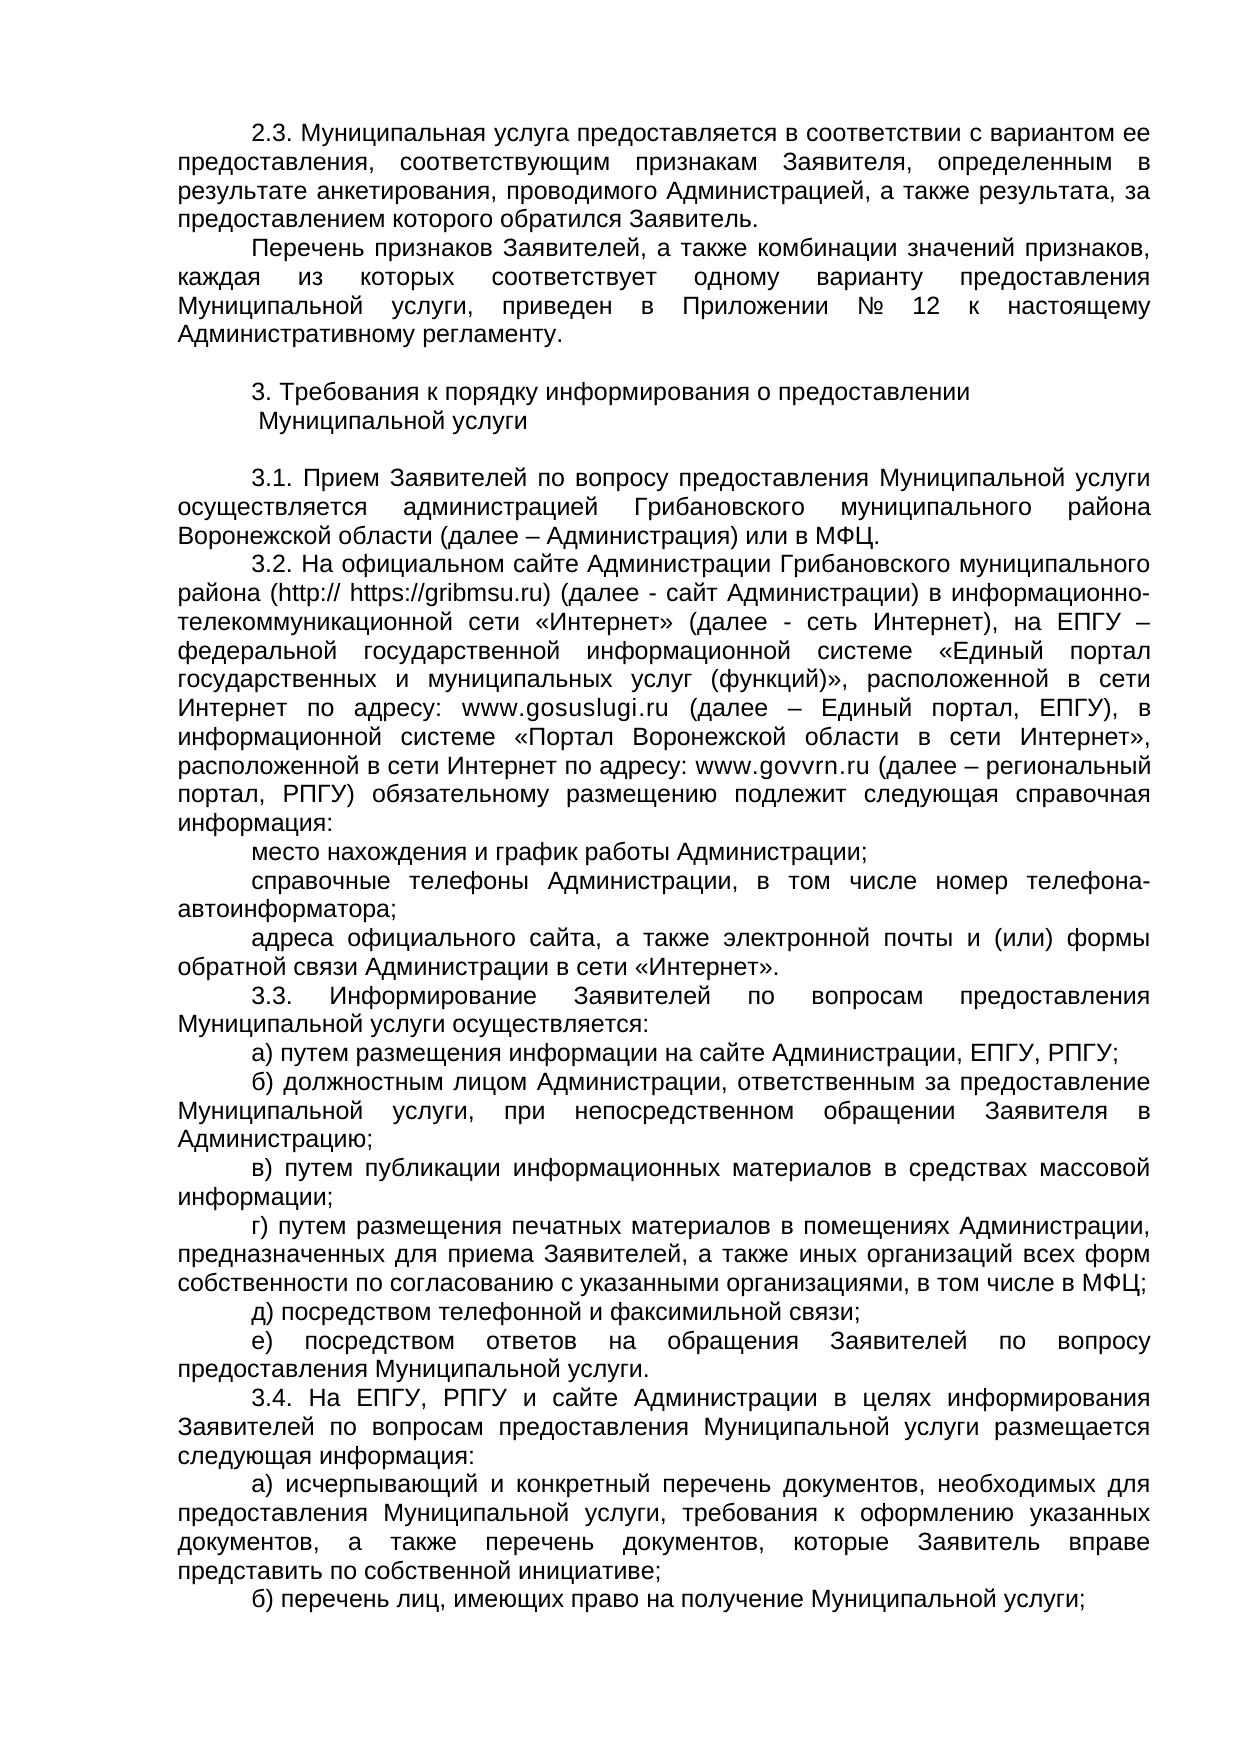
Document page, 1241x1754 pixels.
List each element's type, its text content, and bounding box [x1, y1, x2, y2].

text 3. Требования к порядку информирования о предоставлении [177, 377, 1152, 406]
text г) путем размещения печатных материалов в помещениях Администрации, предназначенных для приема Заявителей, а также иных организаций всех форм собственности по согласованию с указанными организациями, в том числе в МФЦ; [177, 1211, 1152, 1297]
text б) перечень лиц, имеющих право на получение Муниципальной услуги; [177, 1584, 1152, 1613]
text Муниципальной услуги [177, 406, 1152, 434]
text место нахождения и график работы Администрации; [177, 837, 1152, 866]
text справочные телефоны Администрации, в том числе номер телефона-автоинформатора; [177, 866, 1152, 923]
text адреса официального сайта, а также электронной почты и (или) формы обратной связи Администрации в сети «Интернет». [177, 923, 1152, 981]
text д) посредством телефонной и факсимильной связи; [177, 1297, 1152, 1326]
text в) путем публикации информационных материалов в средствах массовой информации; [177, 1153, 1152, 1211]
text а) путем размещения информации на сайте Администрации, ЕПГУ, РПГУ; [177, 1038, 1152, 1067]
text 3.2. На официальном сайте Администрации Грибановского муниципального района (http:// https://gribmsu.ru) (далее - сайт Администрации) в информационно-телекоммуникационной сети «Интернет» (далее - сеть Интернет), на ЕПГУ – федеральной государственной информационной системе «Единый портал государственных и муниципальных услуг (функций)», расположенной в сети Интернет по адресу: www.gosuslugi.ru (далее – Единый портал, ЕПГУ), в информационной системе «Портал Воронежской области в сети Интернет», расположенной в сети Интернет по адресу: www.govvrn.ru (далее – региональный портал, РПГУ) обязательному размещению подлежит следующая справочная информация: [177, 549, 1152, 837]
text 3.1. Прием Заявителей по вопросу предоставления Муниципальной услуги осуществляется администрацией Грибановского муниципального района Воронежской области (далее – Администрация) или в МФЦ. [177, 463, 1152, 549]
text б) должностным лицом Администрации, ответственным за предоставление Муниципальной услуги, при непосредственном обращении Заявителя в Администрацию; [177, 1067, 1152, 1153]
text Перечень признаков Заявителей, а также комбинации значений признаков, каждая из которых соответствует одному варианту предоставления Муниципальной услуги, приведен в Приложении № 12 к настоящему Административному регламенту. [177, 233, 1152, 348]
text а) исчерпывающий и конкретный перечень документов, необходимых для предоставления Муниципальной услуги, требования к оформлению указанных документов, а также перечень документов, которые Заявитель вправе представить по собственной инициативе; [177, 1469, 1152, 1584]
text 3.4. На ЕПГУ, РПГУ и сайте Администрации в целях информирования Заявителей по вопросам предоставления Муниципальной услуги размещается следующая информация: [177, 1383, 1152, 1469]
text 2.3. Муниципальная услуга предоставляется в соответствии с вариантом ее предоставления, соответствующим признакам Заявителя, определенным в результате анкетирования, проводимого Администрацией, а также результата, за предоставлением которого обратился Заявитель. [177, 118, 1152, 233]
text е) посредством ответов на обращения Заявителей по вопросу предоставления Муниципальной услуги. [177, 1326, 1152, 1383]
text 3.3. Информирование Заявителей по вопросам предоставления Муниципальной услуги осуществляется: [177, 981, 1152, 1038]
